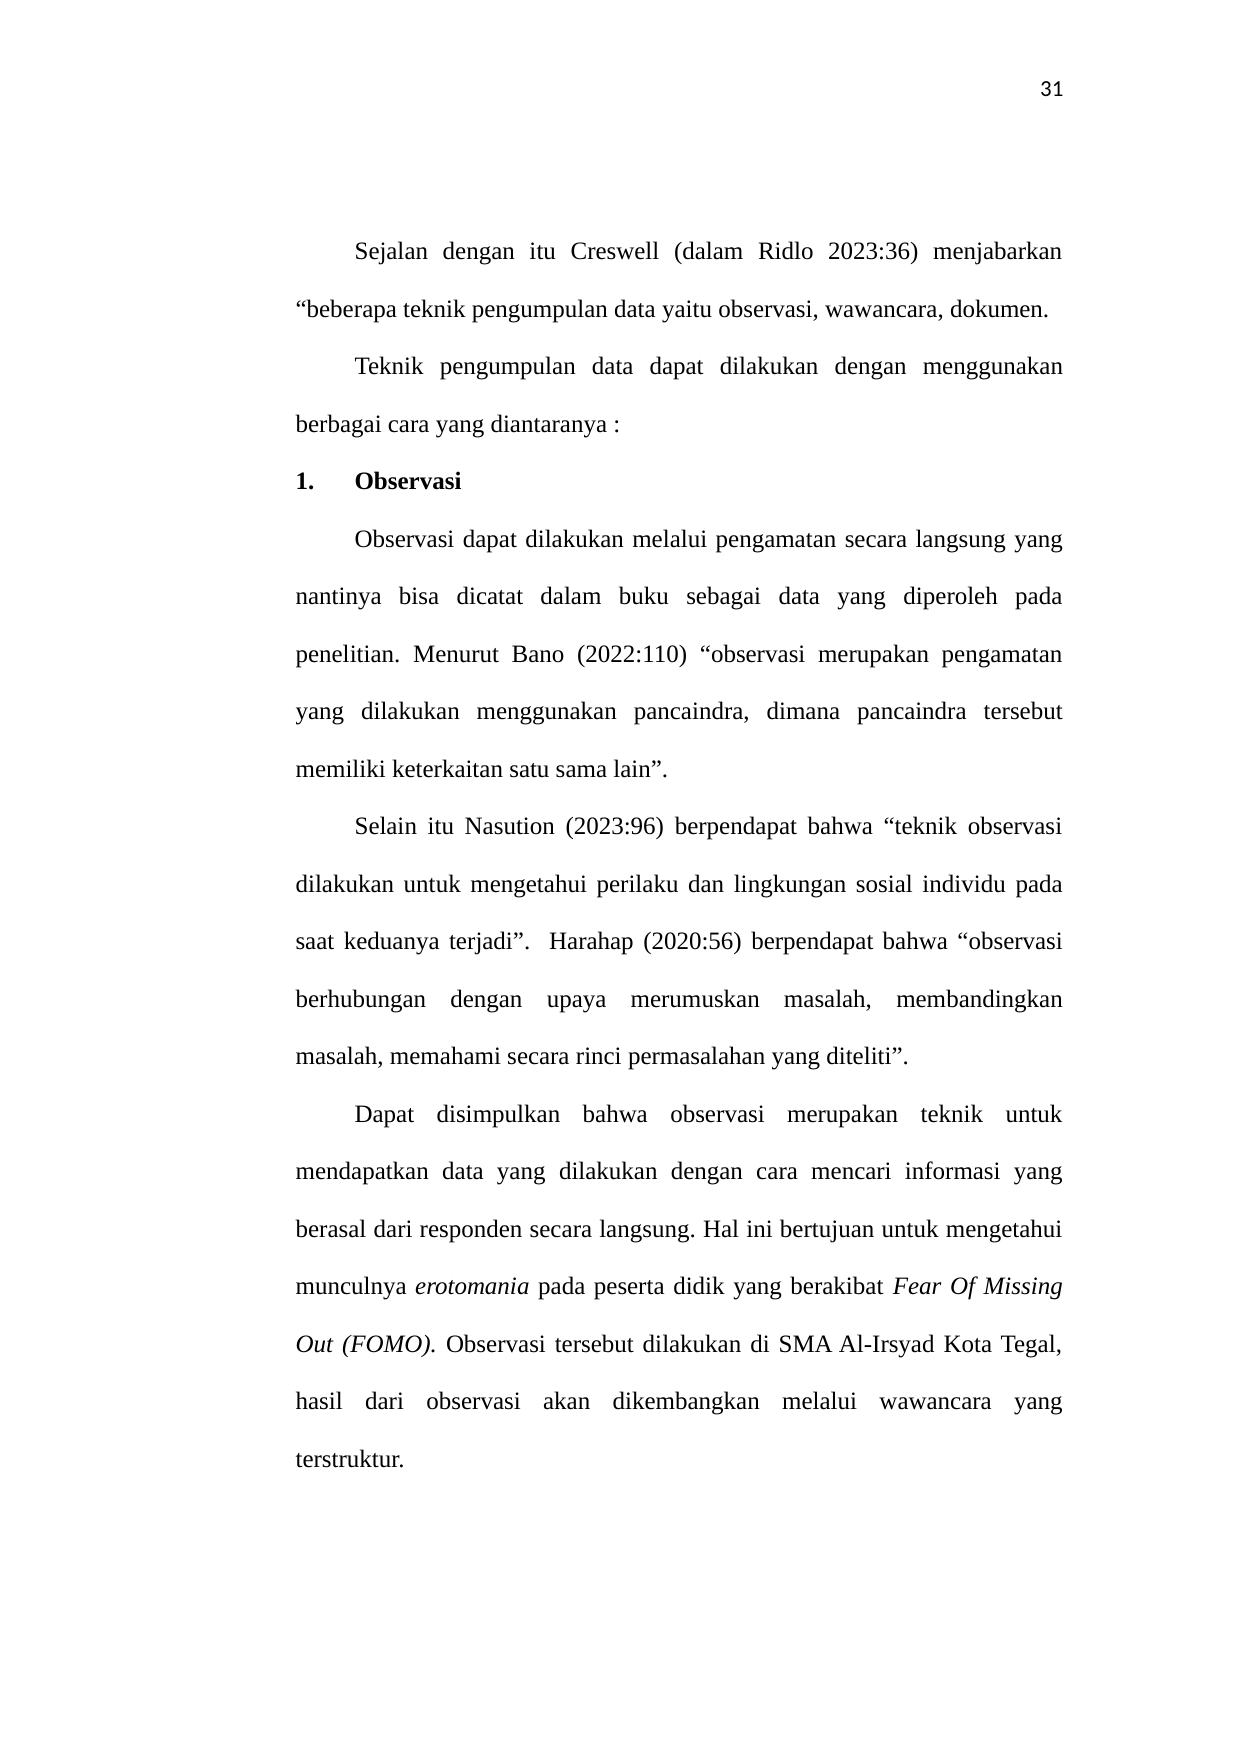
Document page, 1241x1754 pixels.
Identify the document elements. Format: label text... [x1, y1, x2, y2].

list Observasi [295, 466, 1063, 495]
list Selain itu Nasution (2023:96) berpendapat bahwa “teknik observasi dilakukan untuk mengetahui perilaku dan lingkungan sosial individu pada saat keduanya terjadi”. Harahap (2020:56) berpendapat bahwa “observasi berhubungan dengan upaya merumuskan masalah, membandingkan masalah, memahami secara rinci permasalahan yang diteliti”. [295, 811, 1063, 1070]
list Observasi dapat dilakukan melalui pengamatan secara langsung yang nantinya bisa dicatat dalam buku sebagai data yang diperoleh pada penelitian. Menurut Bano (2022:110) “observasi merupakan pengamatan yang dilakukan menggunakan pancaindra, dimana pancaindra tersebut memiliki keterkaitan satu sama lain”. [295, 524, 1063, 782]
list Sejalan dengan itu Creswell (dalam Ridlo 2023:36) menjabarkan “beberapa teknik pengumpulan data yaitu observasi, wawancara, dokumen. [295, 236, 1063, 322]
list Teknik pengumpulan data dapat dilakukan dengan menggunakan berbagai cara yang diantaranya : [295, 351, 1063, 437]
list Dapat disimpulkan bahwa observasi merupakan teknik untuk mendapatkan data yang dilakukan dengan cara mencari informasi yang berasal dari responden secara langsung. Hal ini bertujuan untuk mengetahui munculnya erotomania pada peserta didik yang berakibat Fear Of Missing Out (FOMO). Observasi tersebut dilakukan di SMA Al-Irsyad Kota Tegal, hasil dari observasi akan dikembangkan melalui wawancara yang terstruktur. [295, 1099, 1063, 1472]
